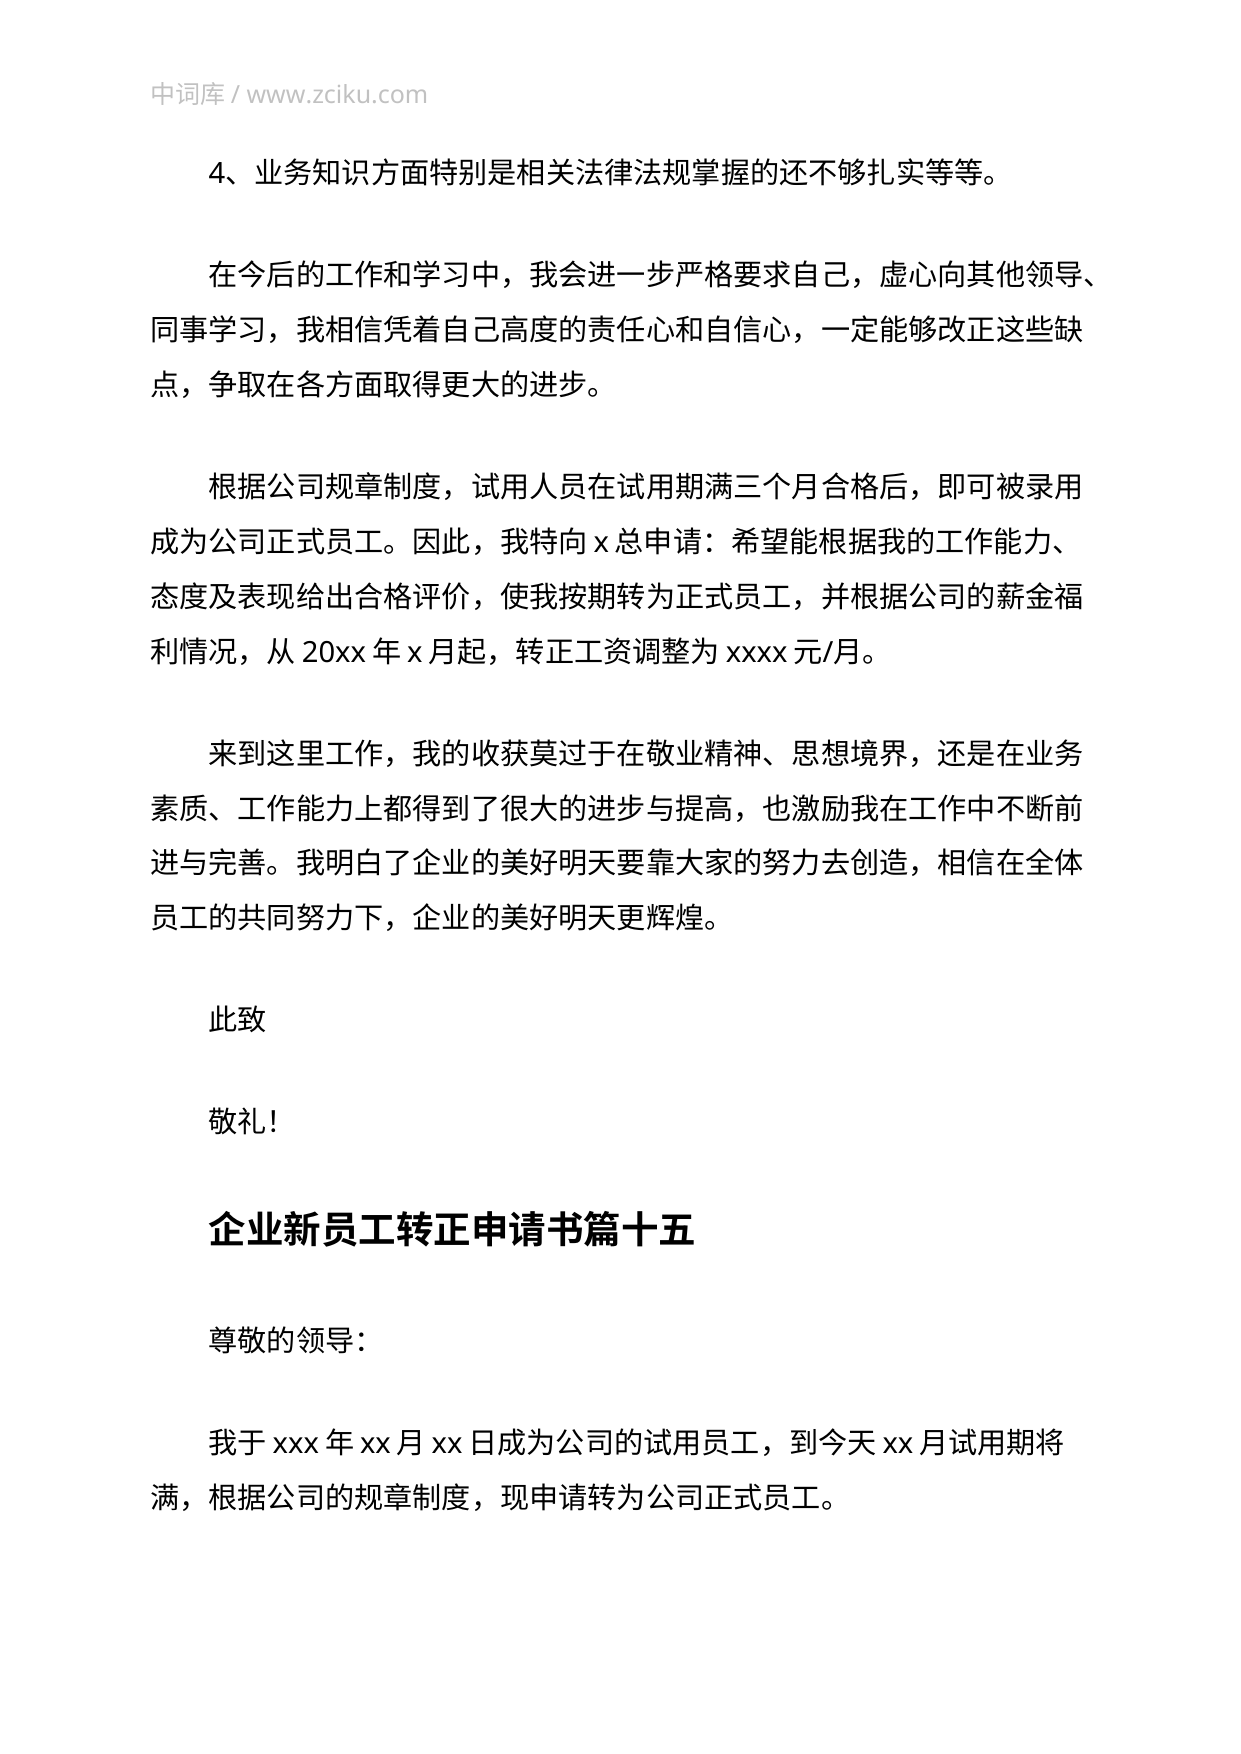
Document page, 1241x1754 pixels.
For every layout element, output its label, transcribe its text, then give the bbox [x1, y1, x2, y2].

text 4、业务知识方面特别是相关法律法规掌握的还不够扎实等等。 [150, 150, 1090, 192]
text 在今后的工作和学习中，我会进一步严格要求自己，虚心向其他领导、同事学习，我相信凭着自己高度的责任心和自信心，一定能够改正这些缺点，争取在各方面取得更大的进步。 [150, 252, 1090, 404]
text 企业新员工转正申请书篇十五 [150, 1200, 1090, 1254]
text 我于xxx年xx月xx日成为公司的试用员工，到今天xx月试用期将满，根据公司的规章制度，现申请转为公司正式员工。 [150, 1419, 1090, 1517]
text 此致 [150, 997, 1090, 1039]
text 敬礼！ [150, 1098, 1090, 1141]
text 来到这里工作，我的收获莫过于在敬业精神、思想境界，还是在业务素质、工作能力上都得到了很大的进步与提高，也激励我在工作中不断前进与完善。我明白了企业的美好明天要靠大家的努力去创造，相信在全体员工的共同努力下，企业的美好明天更辉煌。 [150, 730, 1090, 937]
text 根据公司规章制度，试用人员在试用期满三个月合格后，即可被录用成为公司正式员工。因此，我特向x总申请：希望能根据我的工作能力、态度及表现给出合格评价，使我按期转为正式员工，并根据公司的薪金福利情况，从20xx年x月起，转正工资调整为xxxx元/月。 [150, 463, 1090, 671]
text 尊敬的领导： [150, 1318, 1090, 1360]
